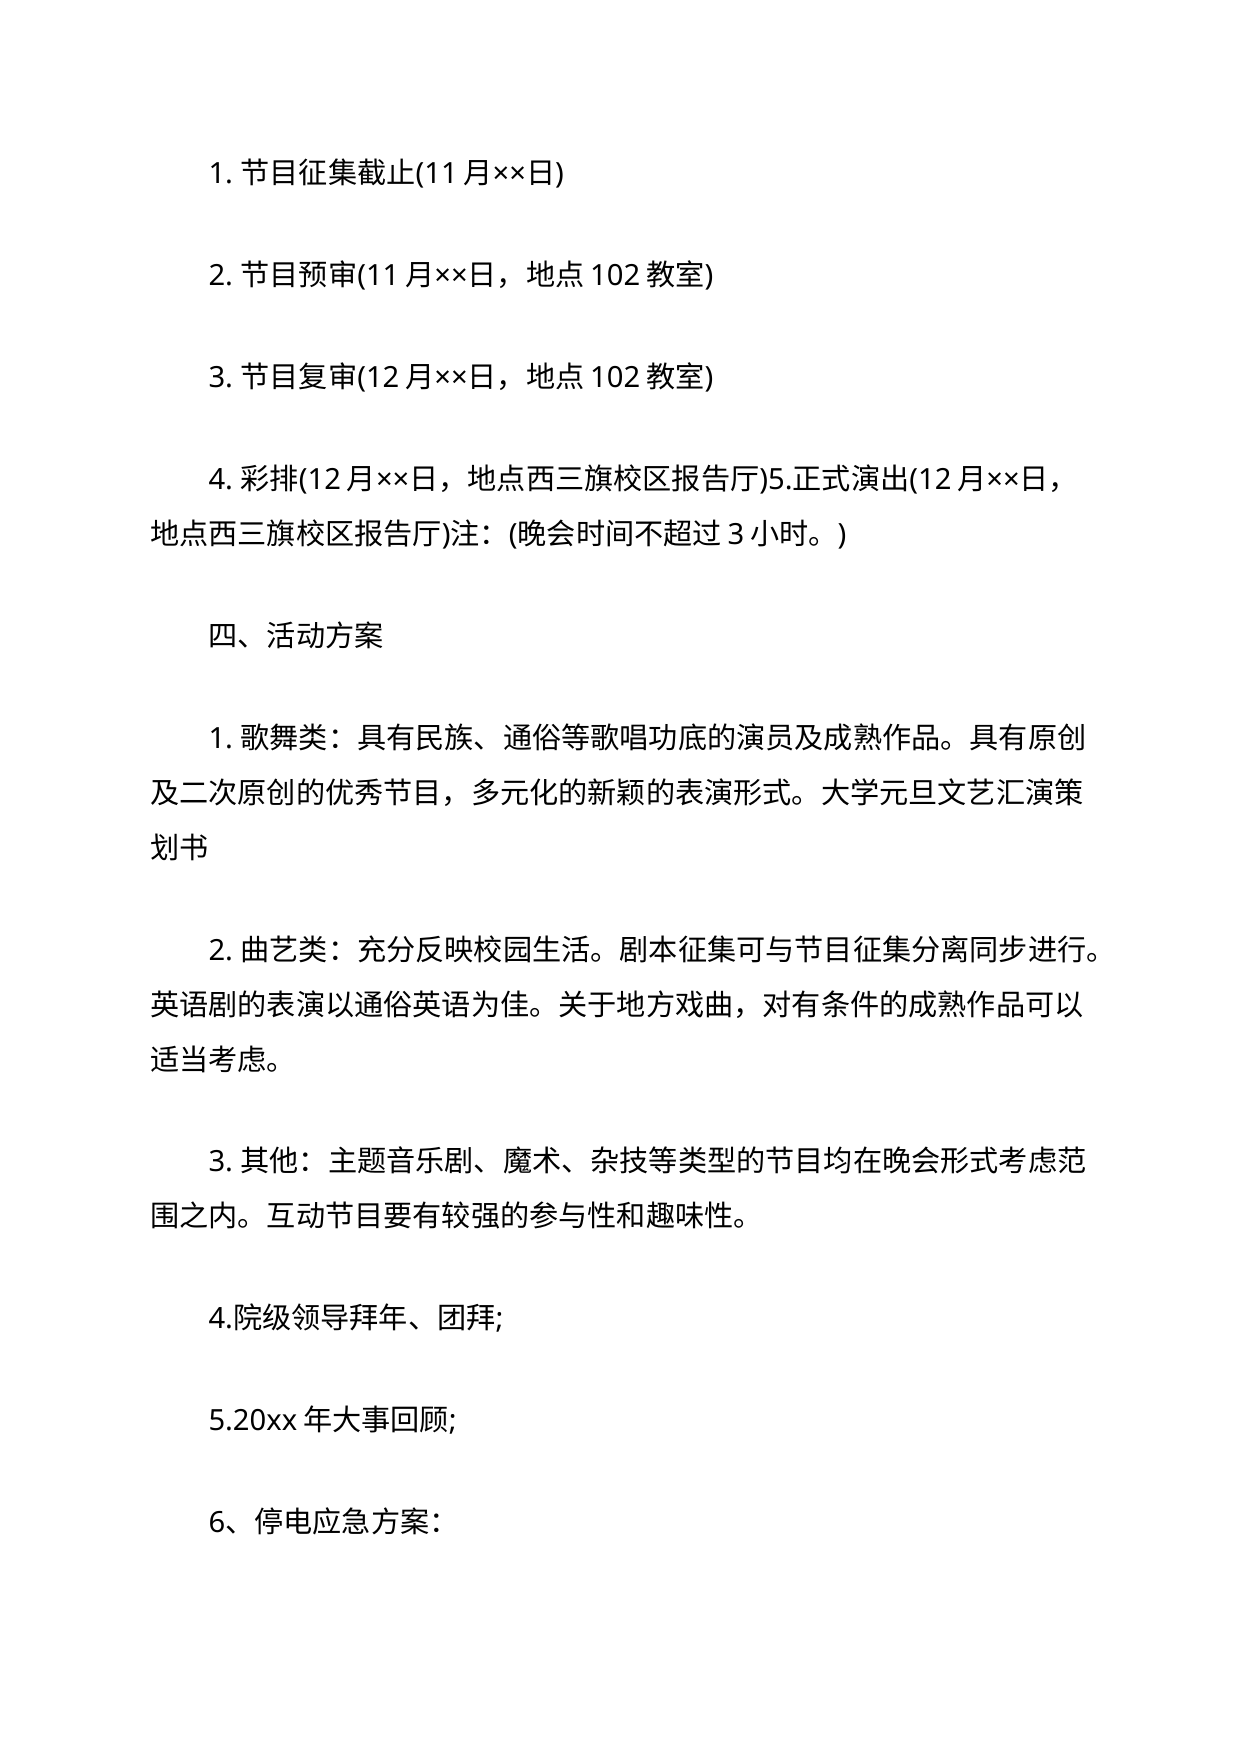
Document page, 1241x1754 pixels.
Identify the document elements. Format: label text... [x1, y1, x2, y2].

text 3. 其他：主题音乐剧、魔术、杂技等类型的节目均在晚会形式考虑范围之内。互动节目要有较强的参与性和趣味性。 [150, 1138, 1090, 1235]
text 4. 彩排(12月××日，地点西三旗校区报告厅)5.正式演出(12月××日，地点西三旗校区报告厅)注：(晚会时间不超过3小时。) [150, 456, 1090, 553]
text 2. 曲艺类：充分反映校园生活。剧本征集可与节目征集分离同步进行。英语剧的表演以通俗英语为佳。关于地方戏曲，对有条件的成熟作品可以适当考虑。 [150, 926, 1090, 1078]
text 2. 节目预审(11月××日，地点102教室) [150, 252, 1090, 294]
text 1. 节目征集截止(11月××日) [150, 150, 1090, 192]
text 3. 节目复审(12月××日，地点102教室) [150, 354, 1090, 396]
text 四、活动方案 [150, 613, 1090, 655]
text 1. 歌舞类：具有民族、通俗等歌唱功底的演员及成熟作品。具有原创及二次原创的优秀节目，多元化的新颖的表演形式。大学元旦文艺汇演策划书 [150, 715, 1090, 867]
text 5.20xx年大事回顾; [150, 1397, 1090, 1439]
text 4.院级领导拜年、团拜; [150, 1295, 1090, 1337]
text 6、停电应急方案： [150, 1499, 1090, 1541]
